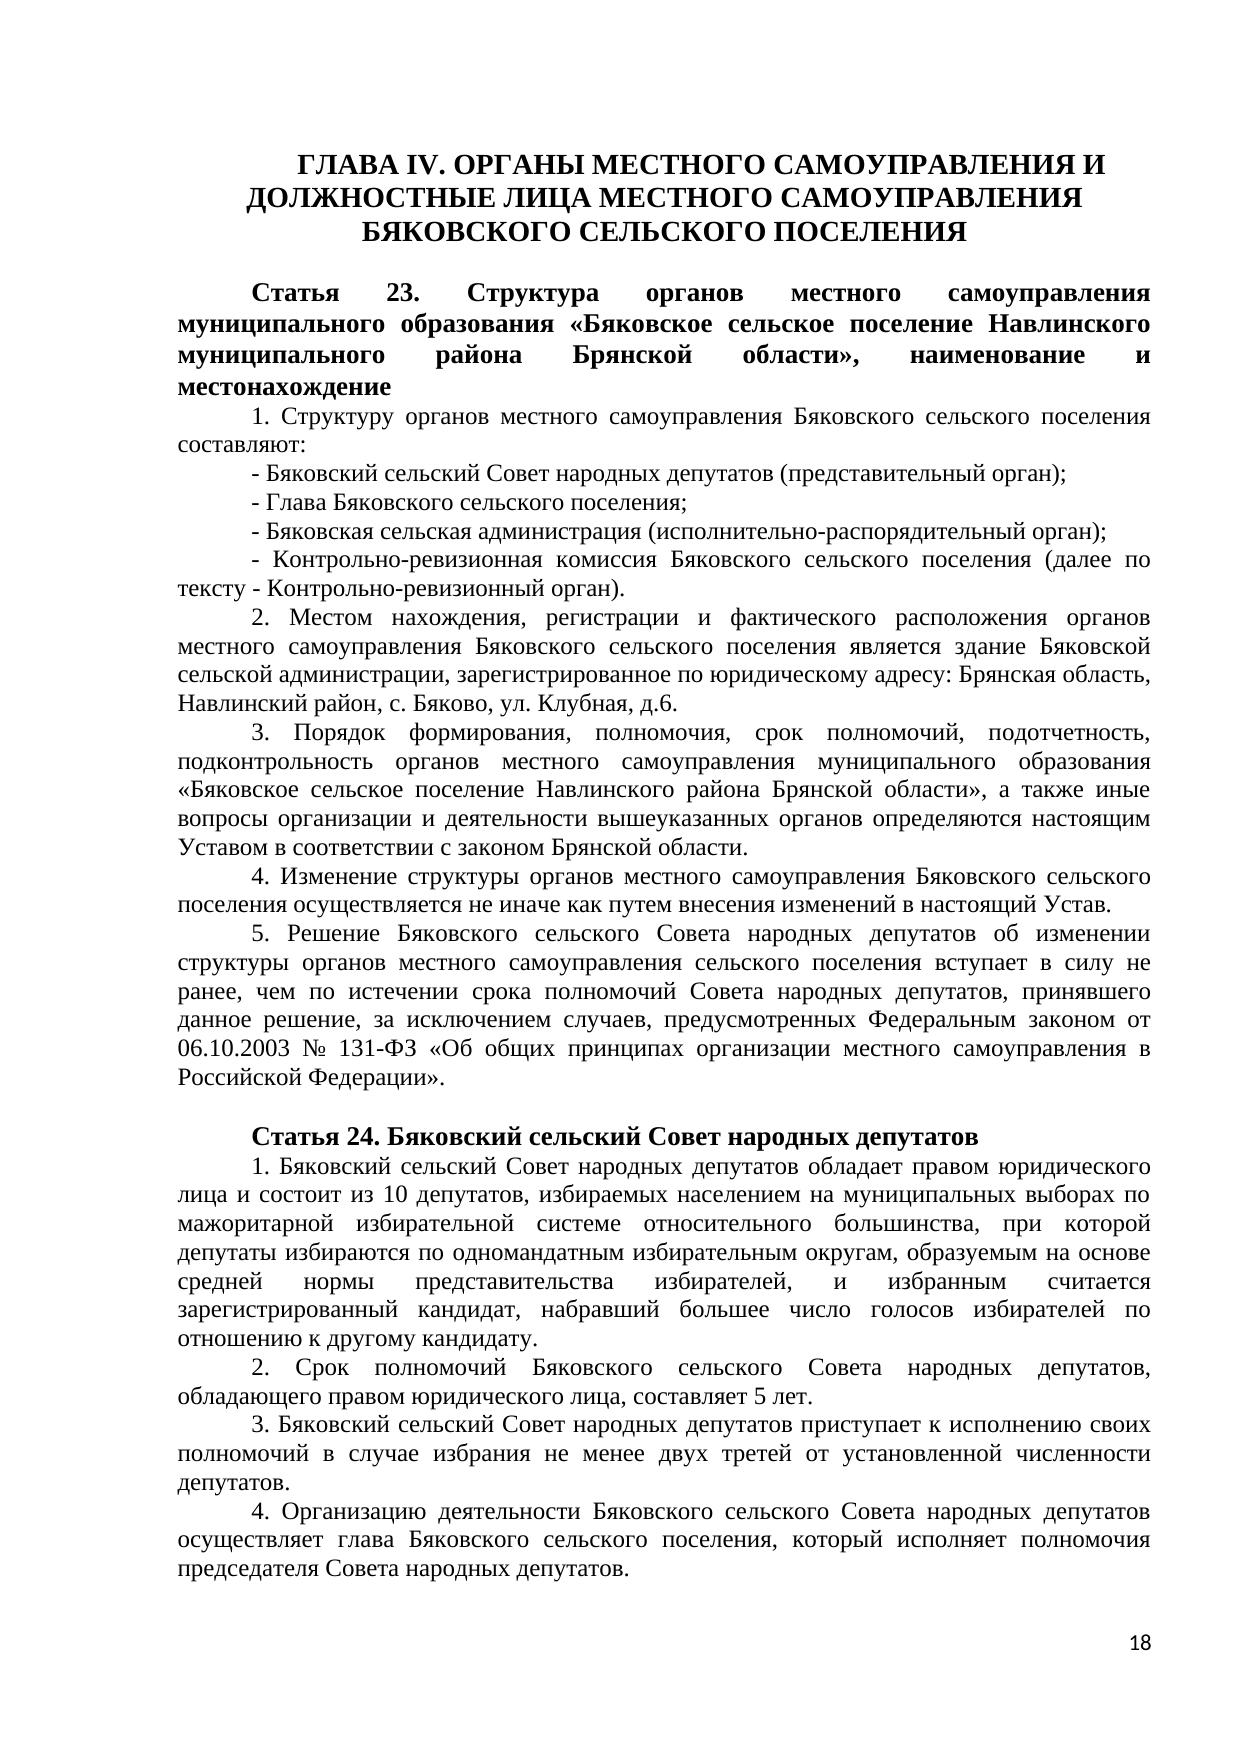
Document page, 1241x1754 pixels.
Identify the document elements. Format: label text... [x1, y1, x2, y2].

text - Глава Бяковского сельского поселения; [177, 487, 1152, 516]
text 1. Структуру органов местного самоуправления Бяковского сельского поселения составляют: [177, 401, 1152, 458]
text - Бяковская сельская администрация (исполнительно-распорядительный орган); [177, 516, 1152, 544]
text 5. Решение Бяковского сельского Совета народных депутатов об изменении структуры органов местного самоуправления сельского поселения вступает в силу не ранее, чем по истечении срока полномочий Совета народных депутатов, принявшего данное решение, за исключением случаев, предусмотренных Федеральным законом от 06.10.2003 № 131-ФЗ «Об общих принципах организации местного самоуправления в Российской Федерации». [177, 918, 1152, 1091]
text ГЛАВА IV. ОРГАНЫ МЕСТНОГО САМОУПРАВЛЕНИЯ И ДОЛЖНОСТНЫЕ ЛИЦА МЕСТНОГО САМОУПРАВЛЕНИЯ БЯКОВСКОГО СЕЛЬСКОГО ПОСЕЛЕНИЯ [177, 147, 1152, 247]
text Статья 24. Бяковский сельский Совет народных депутатов [177, 1119, 1152, 1151]
text 1. Бяковский сельский Совет народных депутатов обладает правом юридического лица и состоит из 10 депутатов, избираемых населением на муниципальных выборах по мажоритарной избирательной системе относительного большинства, при которой депутаты избираются по одномандатным избирательным округам, образуемым на основе средней нормы представительства избирателей, и избранным считается зарегистрированный кандидат, набравший большее число голосов избирателей по отношению к другому кандидату. [177, 1151, 1152, 1352]
text 2. Местом нахождения, регистрации и фактического расположения органов местного самоуправления Бяковского сельского поселения является здание Бяковской сельской администрации, зарегистрированное по юридическому адресу: Брянская область, Навлинский район, с. Бяково, ул. Клубная, д.6. [177, 602, 1152, 717]
text - Бяковский сельский Совет народных депутатов (представительный орган); [177, 458, 1152, 487]
text 3. Порядок формирования, полномочия, срок полномочий, подотчетность, подконтрольность органов местного самоуправления муниципального образования «Бяковское сельское поселение Навлинского района Брянской области», а также иные вопросы организации и деятельности вышеуказанных органов определяются настоящим Уставом в соответствии с законом Брянской области. [177, 717, 1152, 861]
text 4. Организацию деятельности Бяковского сельского Совета народных депутатов осуществляет глава Бяковского сельского поселения, который исполняет полномочия председателя Совета народных депутатов. [177, 1496, 1152, 1582]
text - Контрольно-ревизионная комиссия Бяковского сельского поселения (далее по тексту - Контрольно-ревизионный орган). [177, 544, 1152, 602]
text 2. Срок полномочий Бяковского сельского Совета народных депутатов, обладающего правом юридического лица, составляет 5 лет. [177, 1352, 1152, 1409]
text Статья 23. Структура органов местного самоуправления муниципального образования «Бяковское сельское поселение Навлинского муниципального района Брянской области», наименование и местонахождение [177, 276, 1152, 401]
text 3. Бяковский сельский Совет народных депутатов приступает к исполнению своих полномочий в случае избрания не менее двух третей от установленной численности депутатов. [177, 1409, 1152, 1496]
text 4. Изменение структуры органов местного самоуправления Бяковского сельского поселения осуществляется не иначе как путем внесения изменений в настоящий Устав. [177, 861, 1152, 918]
